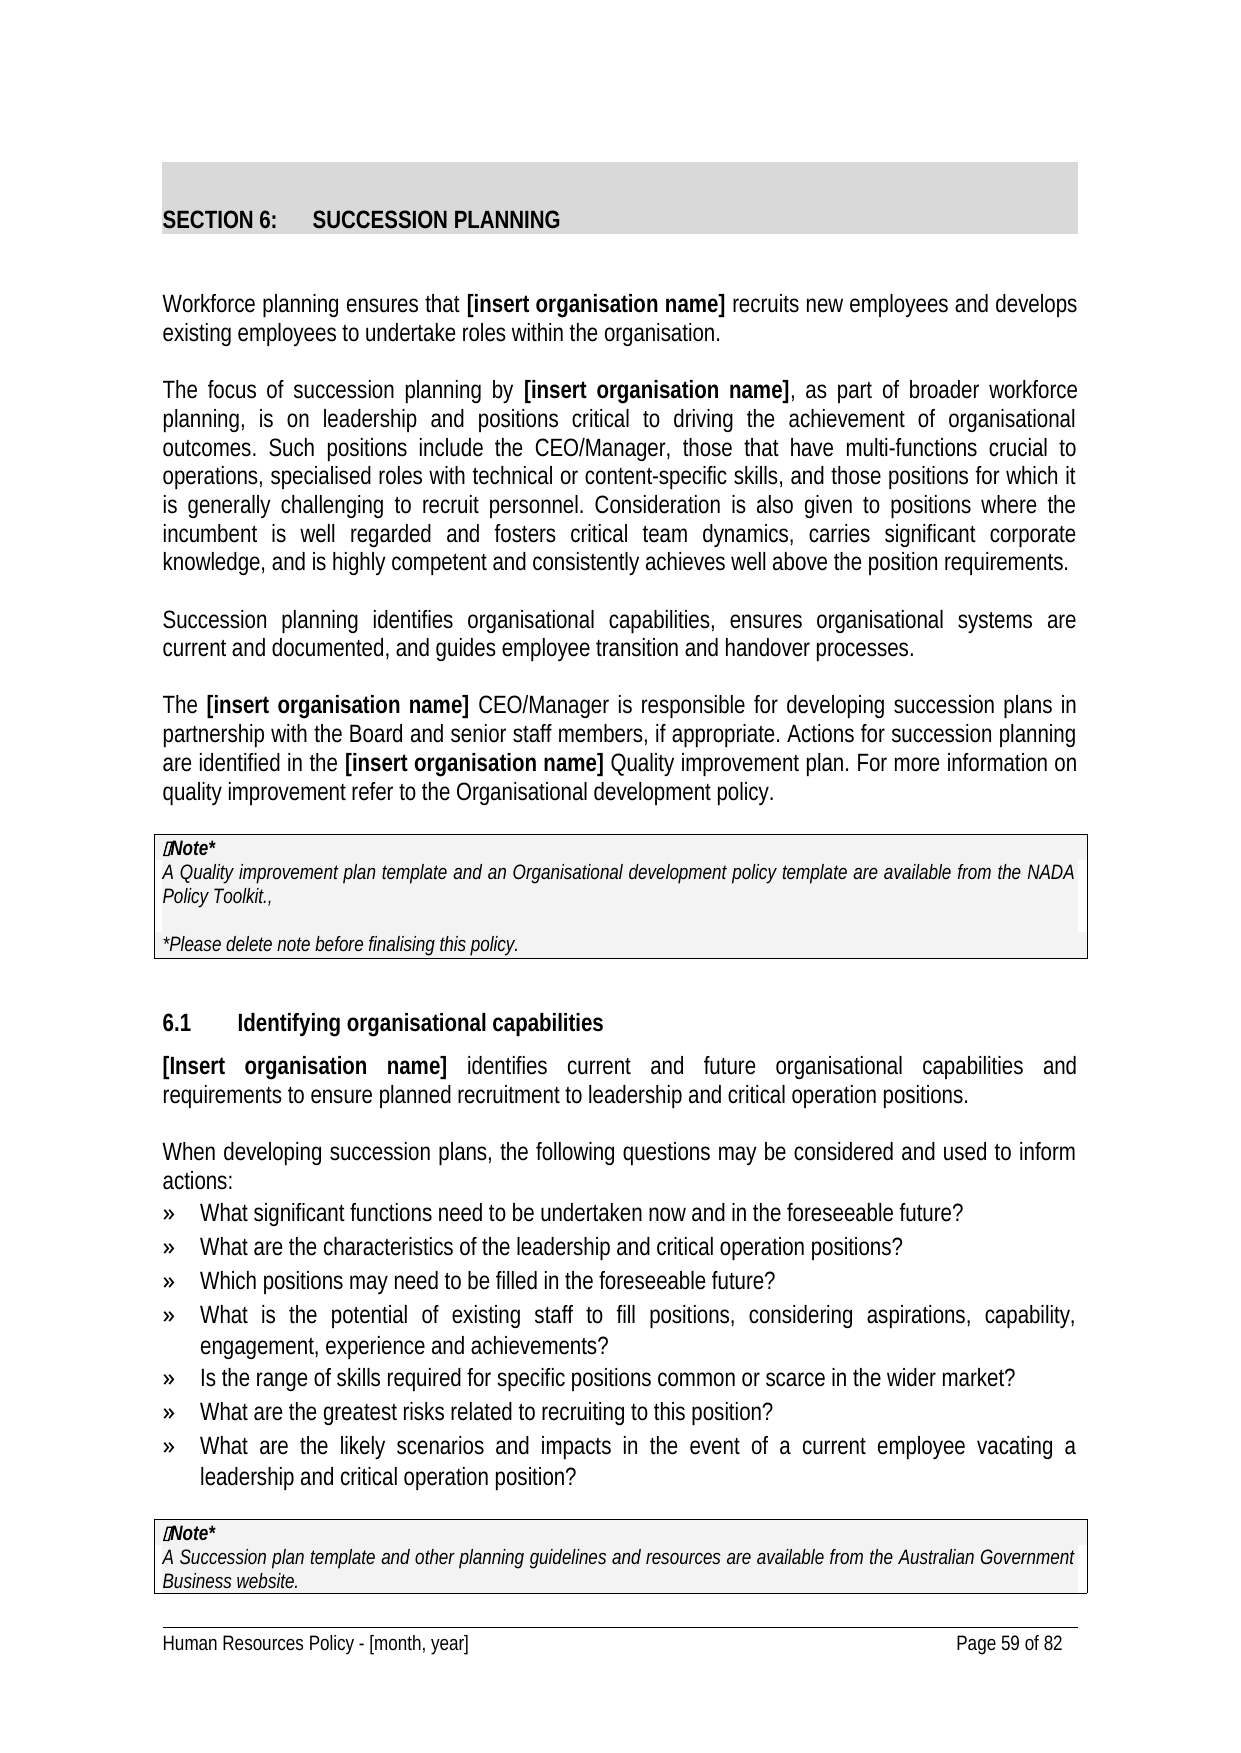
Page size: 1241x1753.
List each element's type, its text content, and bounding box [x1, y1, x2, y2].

list Which positions may need to be filled in the foreseeable future? [162, 1262, 1078, 1297]
text Note* [155, 1520, 1087, 1545]
list What significant functions need to be undertaken now and in the foreseeable future? [162, 1194, 1078, 1228]
text A Succession plan template and other planning guidelines and resources are available from the Australian Government Business website. [162, 1545, 1078, 1593]
subtitle 6.1 Identifying organisational capabilities [162, 1008, 1078, 1037]
text Note* [155, 835, 1087, 860]
text A Quality improvement plan template and an Organisational development policy template are available from the NADA Policy Toolkit., [162, 860, 1078, 908]
text Succession planning identifies organisational capabilities, ensures organisational systems are current and documented, and guides employee transition and handover processes. [162, 604, 1078, 662]
subtitle SECTION 6: SUCCESSION PLANNING [162, 162, 1078, 234]
list What is the potential of existing staff to fill positions, considering aspirations, capability, engagement, experience and achievements? [162, 1297, 1078, 1359]
list What are the likely scenarios and impacts in the event of a current employee vacating a leadership and critical operation position? [162, 1427, 1078, 1490]
list Is the range of skills required for specific positions common or scarce in the wider market? [162, 1359, 1078, 1393]
text The [insert organisation name] CEO/Manager is responsible for developing succession plans in partnership with the Board and senior staff members, if appropriate. Actions for succession planning are identified in the [insert organisation name] Quality improvement plan. For more information on quality improvement refer to the Organisational development policy. [162, 691, 1078, 805]
text When developing succession plans, the following questions may be considered and used to inform actions: [162, 1137, 1078, 1194]
text [Insert organisation name] identifies current and future organisational capabilities and requirements to ensure planned recruitment to leadership and critical operation positions. [162, 1051, 1078, 1108]
text *Please delete note before finalising this policy. [155, 929, 1087, 958]
text The focus of succession planning by [insert organisation name], as part of broader workforce planning, is on leadership and positions critical to driving the achievement of organisational outcomes. Such positions include the CEO/Manager, those that have multi-functions crucial to operations, specialised roles with technical or content-specific skills, and those positions for which it is generally challenging to recruit personnel. Consideration is also given to positions where the incumbent is well regarded and fosters critical team dynamics, carries significant corporate knowledge, and is highly competent and consistently achieves well above the position requirements. [162, 375, 1078, 576]
list What are the characteristics of the leadership and critical operation positions? [162, 1228, 1078, 1262]
list What are the greatest risks related to recruiting to this position? [162, 1393, 1078, 1427]
text Workforce planning ensures that [insert organisation name] recruits new employees and develops existing employees to undertake roles within the organisation. [162, 289, 1078, 347]
